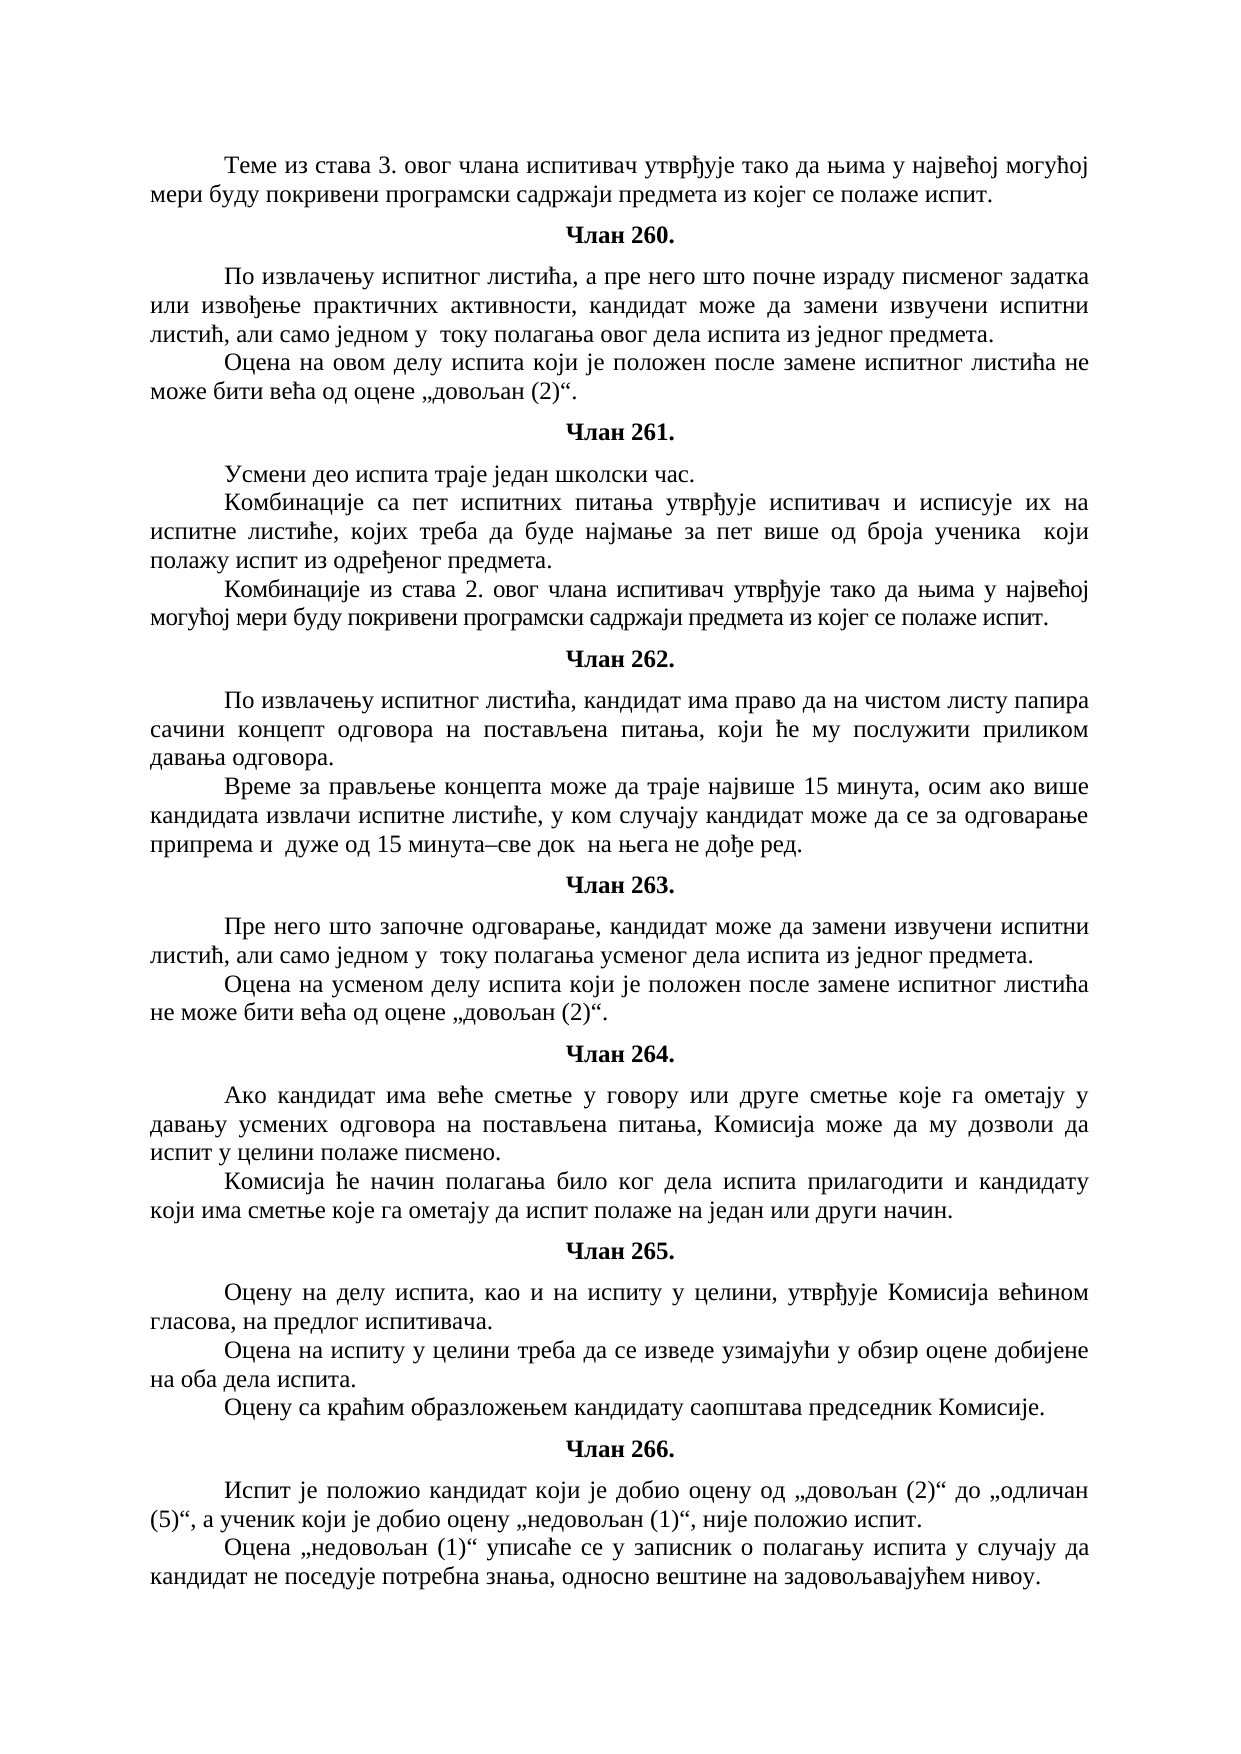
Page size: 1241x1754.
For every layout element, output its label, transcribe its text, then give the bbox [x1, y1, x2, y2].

text Члан 261. [150, 417, 1090, 446]
text Комбинације из става 2. овог члана испитивач утврђује тако да њима у највећој могућој мери буду покривени програмски садржаји предмета из којег се полаже испит. [150, 574, 1090, 631]
text Пре него што започне одговарање, кандидат може да замени извучени испитни листић, али само једном у току полагања усменог дела испита из једног предмета. [150, 911, 1090, 969]
text По извлачењу испитног листића, кандидат има право да на чистом листу папира сачини концепт одговора на постављена питања, који ће му послужити приликом давања одговора. [150, 685, 1090, 771]
text По извлачењу испитног листића, а пре него што почне израду писменог задатка или извођење практичних активности, кандидат може да замени извучени испитни листић, али само једном у току полагања овог дела испита из једног предмета. [150, 261, 1090, 347]
text Члан 264. [150, 1039, 1090, 1067]
text Усмени део испита траје један школски час. [150, 459, 1090, 487]
text Ако кандидат има веће сметње у говору или друге сметње које га ометају у давању усмених одговора на постављена питања, Комисија може да му дозволи да испит у целини полаже писмено. [150, 1080, 1090, 1166]
text Оцена на испиту у целини треба да се изведе узимајући у обзир оцене добијене на оба дела испита. [150, 1335, 1090, 1392]
text Оцену са краћим образложењем кандидату саопштава председник Комисије. [150, 1392, 1090, 1421]
text Испит је положио кандидат који је добио оцену од „довољан (2)“ до „одличан (5)“, а ученик који је добио оцену „недовољан (1)“, није положио испит. [150, 1475, 1090, 1532]
text Члан 260. [150, 220, 1090, 249]
text Оцена на усменом делу испита који је положен после замене испитног листића не може бити већа од оцене „довољан (2)“. [150, 969, 1090, 1026]
text Оцена на овом делу испита који је положен после замене испитног листића не може бити већа од оцене „довољан (2)“. [150, 347, 1090, 405]
text Оцену на делу испита, као и на испиту у целини, утврђује Комисија већином гласова, на предлог испитивача. [150, 1277, 1090, 1335]
text Члан 263. [150, 870, 1090, 899]
text Време за прављење концепта може да траје највише 15 минута, осим ако више кандидата извлачи испитне листиће, у ком случају кандидат може да се за одговарање припрема и дуже од 15 минута–све док на њега не дође ред. [150, 771, 1090, 857]
text Теме из става 3. овог члана испитивач утврђује тако да њима у највећој могућој мери буду покривени програмски садржаји предмета из којег се полаже испит. [150, 150, 1090, 207]
text Члан 262. [150, 644, 1090, 672]
text Оцена „недовољан (1)“ уписаће се у записник о полагању испита у случају да кандидат не поседује потребна знања, односно вештине на задовољавајућем нивоу. [150, 1532, 1090, 1590]
text Комбинације са пет испитних питања утврђује испитивач и исписује их на испитне листиће, којих треба да буде најмање за пет више од броја ученика који полажу испит из одређеног предмета. [150, 487, 1090, 574]
text Члан 266. [150, 1434, 1090, 1462]
text Комисија ће начин полагања било ког дела испита прилагодити и кандидату који има сметње које га ометају да испит полаже на један или други начин. [150, 1166, 1090, 1224]
text Члан 265. [150, 1236, 1090, 1265]
